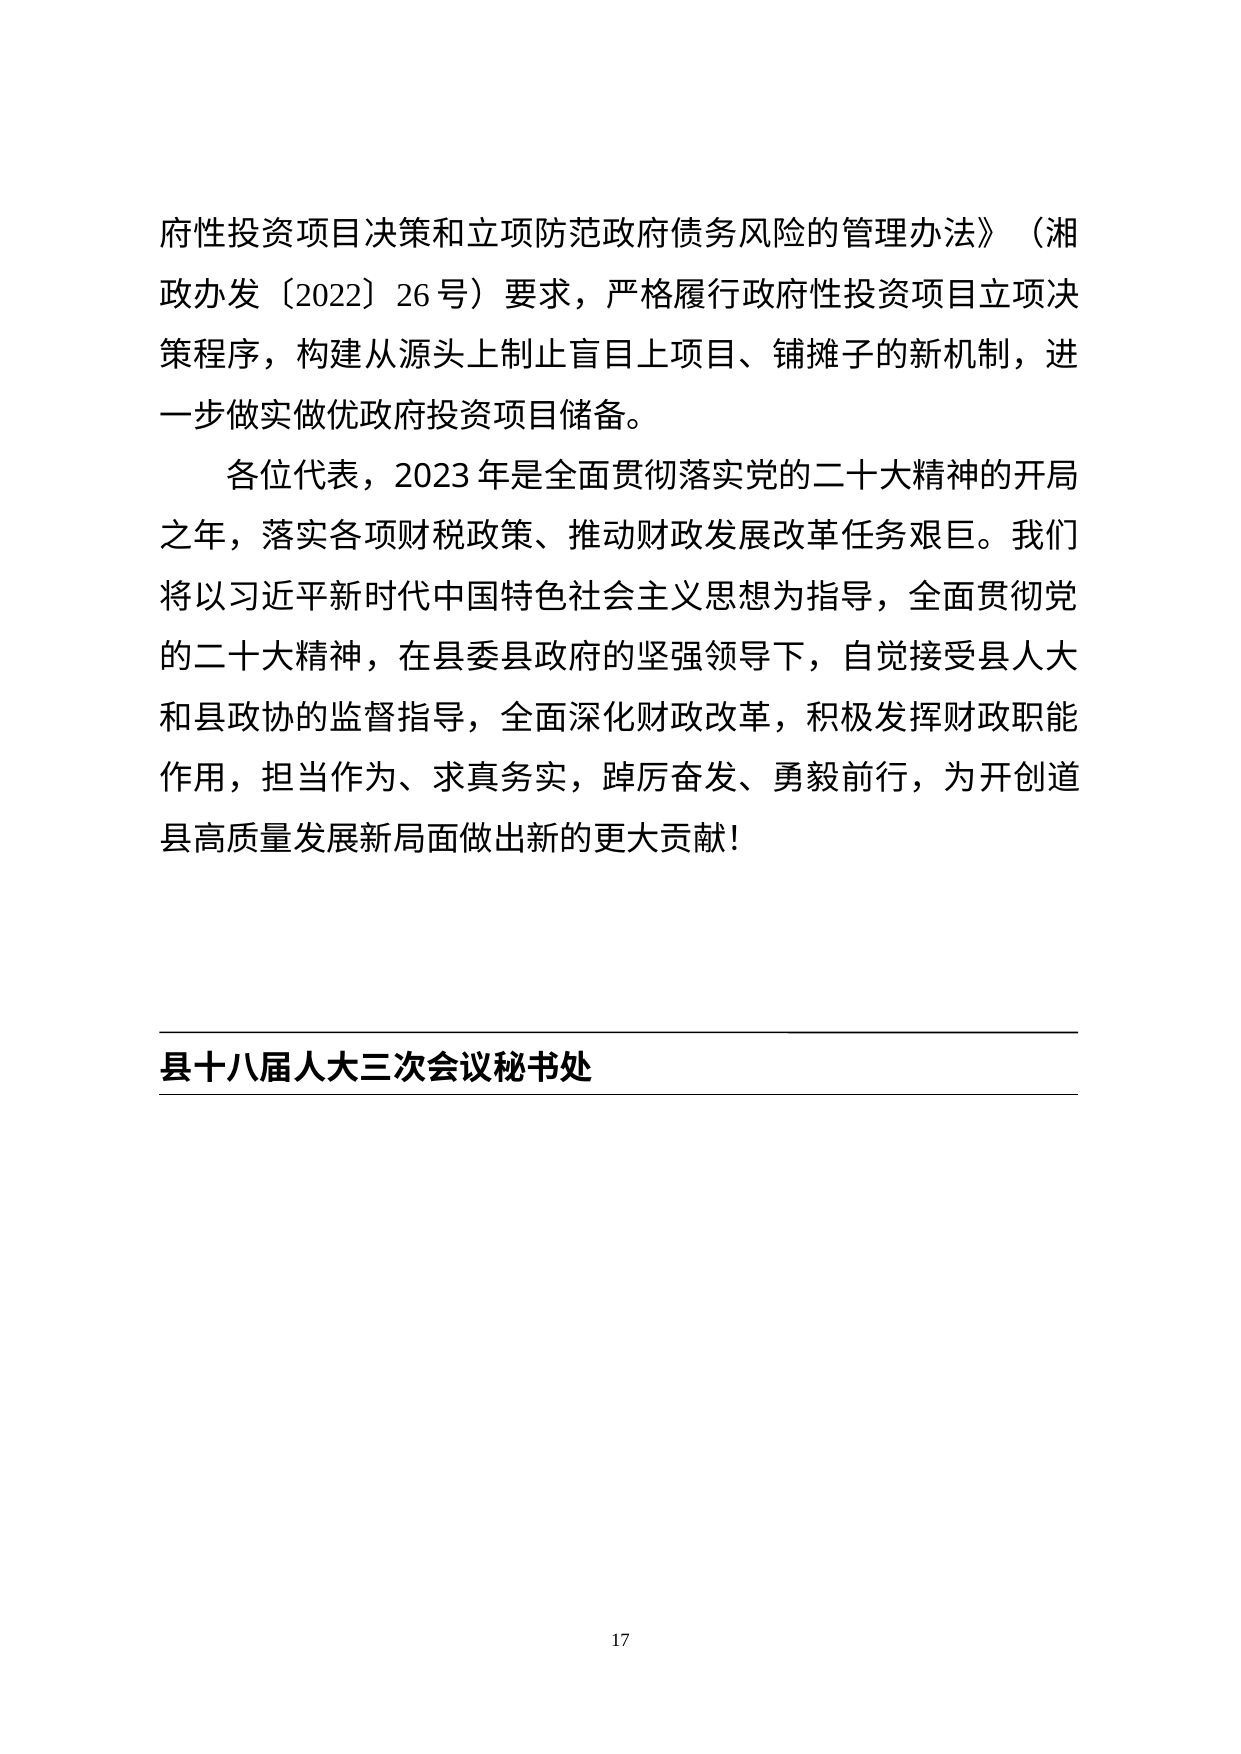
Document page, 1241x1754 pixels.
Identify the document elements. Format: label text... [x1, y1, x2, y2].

text 县十八届人大三次会议秘书处 [159, 1032, 1081, 1097]
text 各位代表，2023年是全面贯彻落实党的二十大精神的开局之年，落实各项财税政策、推动财政发展改革任务艰巨。我们将以习近平新时代中国特色社会主义思想为指导，全面贯彻党的二十大精神，在县委县政府的坚强领导下，自觉接受县人大和县政协的监督指导，全面深化财政改革，积极发挥财政职能作用，担当作为、求真务实，踔厉奋发、勇毅前行，为开创道县高质量发展新局面做出新的更大贡献！ [159, 439, 1081, 862]
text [159, 197, 1081, 439]
